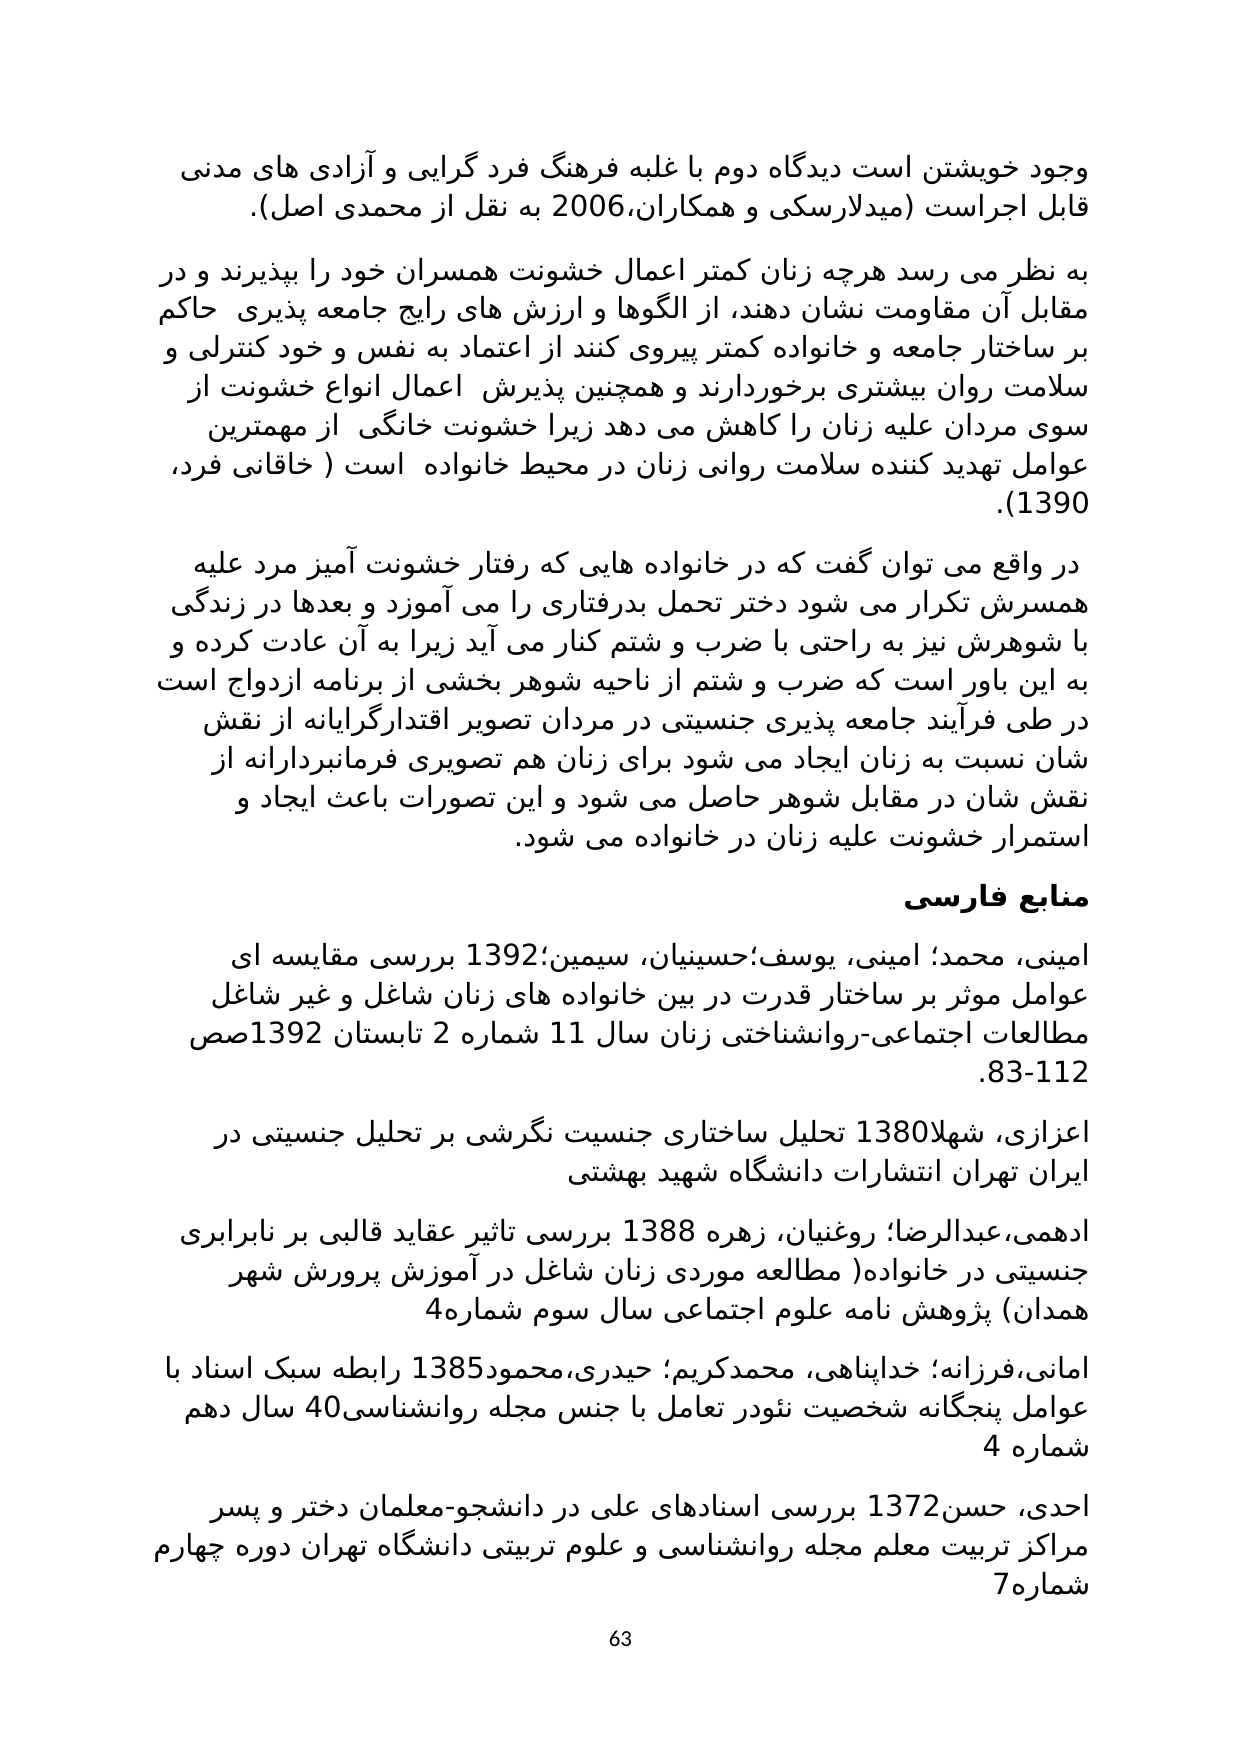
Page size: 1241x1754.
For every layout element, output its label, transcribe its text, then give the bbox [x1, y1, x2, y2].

text ادهمی،عبدالرضا؛ روغنیان، زهره 1388 بررسی تاثیر عقاید قالبی بر نابرابری جنسیتی در خانواده( مطالعه موردی زنان شاغل در آموزش پرورش شهر همدان) پژوهش نامه علوم اجتماعی سال سوم شماره4 [150, 1214, 1090, 1326]
text امینی، محمد؛ امینی، یوسف؛حسینیان، سیمین؛1392 بررسی مقایسه ای عوامل موثر بر ساختار قدرت در بین خانواده های زنان شاغل و غیر شاغل مطالعات اجتماعی-روانشناختی زنان سال 11 شماره 2 تابستان 1392صص112-83. [150, 939, 1090, 1089]
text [150, 150, 1090, 223]
text در واقع می توان گفت که در خانواده هایی که رفتار خشونت آمیز مرد علیه همسرش تکرار می شود دختر تحمل بدرفتاری را می آموزد و بعدها در زندگی با شوهرش نیز به راحتی با ضرب و شتم کنار می آید زیرا به آن عادت کرده و به این باور است که ضرب و شتم از ناحیه شوهر بخشی از برنامه ازدواج است در طی فرآیند جامعه پذیری جنسیتی در مردان تصویر اقتدارگرایانه از نقش شان نسبت به زنان ایجاد می شود برای زنان هم تصویری فرمانبردارانه از نقش شان در مقابل شوهر حاصل می شود و این تصورات باعث ایجاد و استمرار خشونت علیه زنان در خانواده می شود. [150, 546, 1090, 853]
text اعزازی، شهلا1380 تحلیل ساختاری جنسیت نگرشی بر تحلیل جنسیتی در ایران تهران انتشارات دانشگاه شهید بهشتی [150, 1115, 1090, 1188]
text منابع فارسی [150, 879, 1090, 913]
text احدی، حسن1372 بررسی اسنادهای علی در دانشجو-معلمان دختر و پسر مراکز تربیت معلم مجله روانشناسی و علوم تربیتی دانشگاه تهران دوره چهارم شماره7 [150, 1489, 1090, 1601]
text به نظر می رسد هرچه زنان کمتر اعمال خشونت همسران خود را بپذیرند و در مقابل آن مقاومت نشان دهند، از الگوها و ارزش های رایج جامعه پذیری حاکم بر ساختار جامعه و خانواده کمتر پیروی کنند از اعتماد به نفس و خود کنترلی و سلامت روان بیشتری برخوردارند و همچنین پذیرش اعمال انواع خشونت از سوی مردان علیه زنان را کاهش می دهد زیرا خشونت خانگی از مهمترین عوامل تهدید کننده سلامت روانی زنان در محیط خانواده است ( خاقانی فرد، 1390). [150, 253, 1090, 521]
text امانی،فرزانه؛ خداپناهی، محمدکریم؛ حیدری،محمود1385 رابطه سبک اسناد با عوامل پنجگانه شخصیت نئودر تعامل با جنس مجله روانشناسی40 سال دهم شماره 4 [150, 1352, 1090, 1464]
